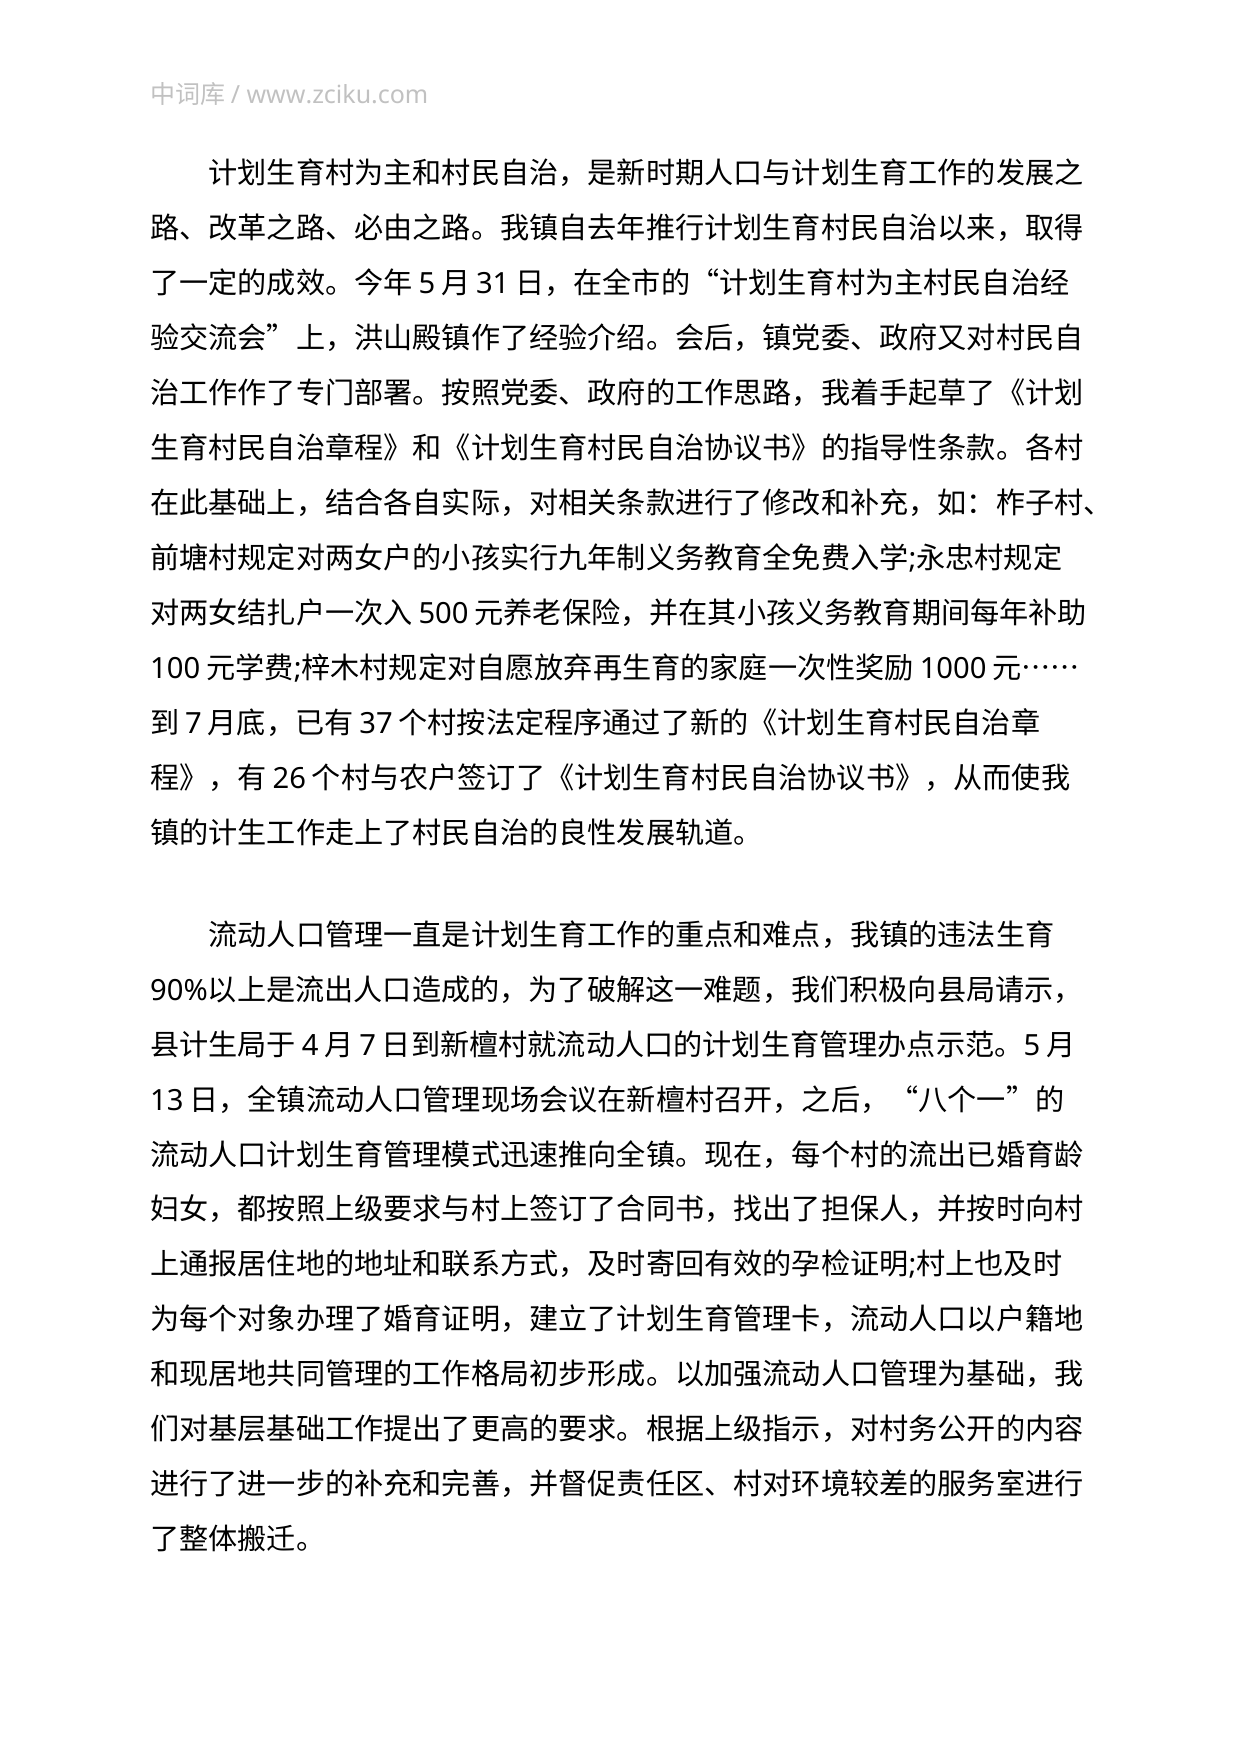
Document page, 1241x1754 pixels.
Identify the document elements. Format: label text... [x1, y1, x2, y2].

text 流动人口管理一直是计划生育工作的重点和难点，我镇的违法生育90%以上是流出人口造成的，为了破解这一难题，我们积极向县局请示，县计生局于4月7日到新檀村就流动人口的计划生育管理办点示范。5月13日，全镇流动人口管理现场会议在新檀村召开，之后，“八个一”的流动人口计划生育管理模式迅速推向全镇。现在，每个村的流出已婚育龄妇女，都按照上级要求与村上签订了合同书，找出了担保人，并按时向村上通报居住地的地址和联系方式，及时寄回有效的孕检证明;村上也及时为每个对象办理了婚育证明，建立了计划生育管理卡，流动人口以户籍地和现居地共同管理的工作格局初步形成。以加强流动人口管理为基础，我们对基层基础工作提出了更高的要求。根据上级指示，对村务公开的内容进行了进一步的补充和完善，并督促责任区、村对环境较差的服务室进行了整体搬迁。 [150, 911, 1090, 1558]
text 计划生育村为主和村民自治，是新时期人口与计划生育工作的发展之路、改革之路、必由之路。我镇自去年推行计划生育村民自治以来，取得了一定的成效。今年5月31日，在全市的“计划生育村为主村民自治经验交流会”上，洪山殿镇作了经验介绍。会后，镇党委、政府又对村民自治工作作了专门部署。按照党委、政府的工作思路，我着手起草了《计划生育村民自治章程》和《计划生育村民自治协议书》的指导性条款。各村在此基础上，结合各自实际，对相关条款进行了修改和补充，如：柞子村、前塘村规定对两女户的小孩实行九年制义务教育全免费入学;永忠村规定对两女结扎户一次入500元养老保险，并在其小孩义务教育期间每年补助100元学费;梓木村规定对自愿放弃再生育的家庭一次性奖励1000元……到7月底，已有37个村按法定程序通过了新的《计划生育村民自治章程》，有26个村与农户签订了《计划生育村民自治协议书》，从而使我镇的计生工作走上了村民自治的良性发展轨道。 [150, 150, 1090, 852]
